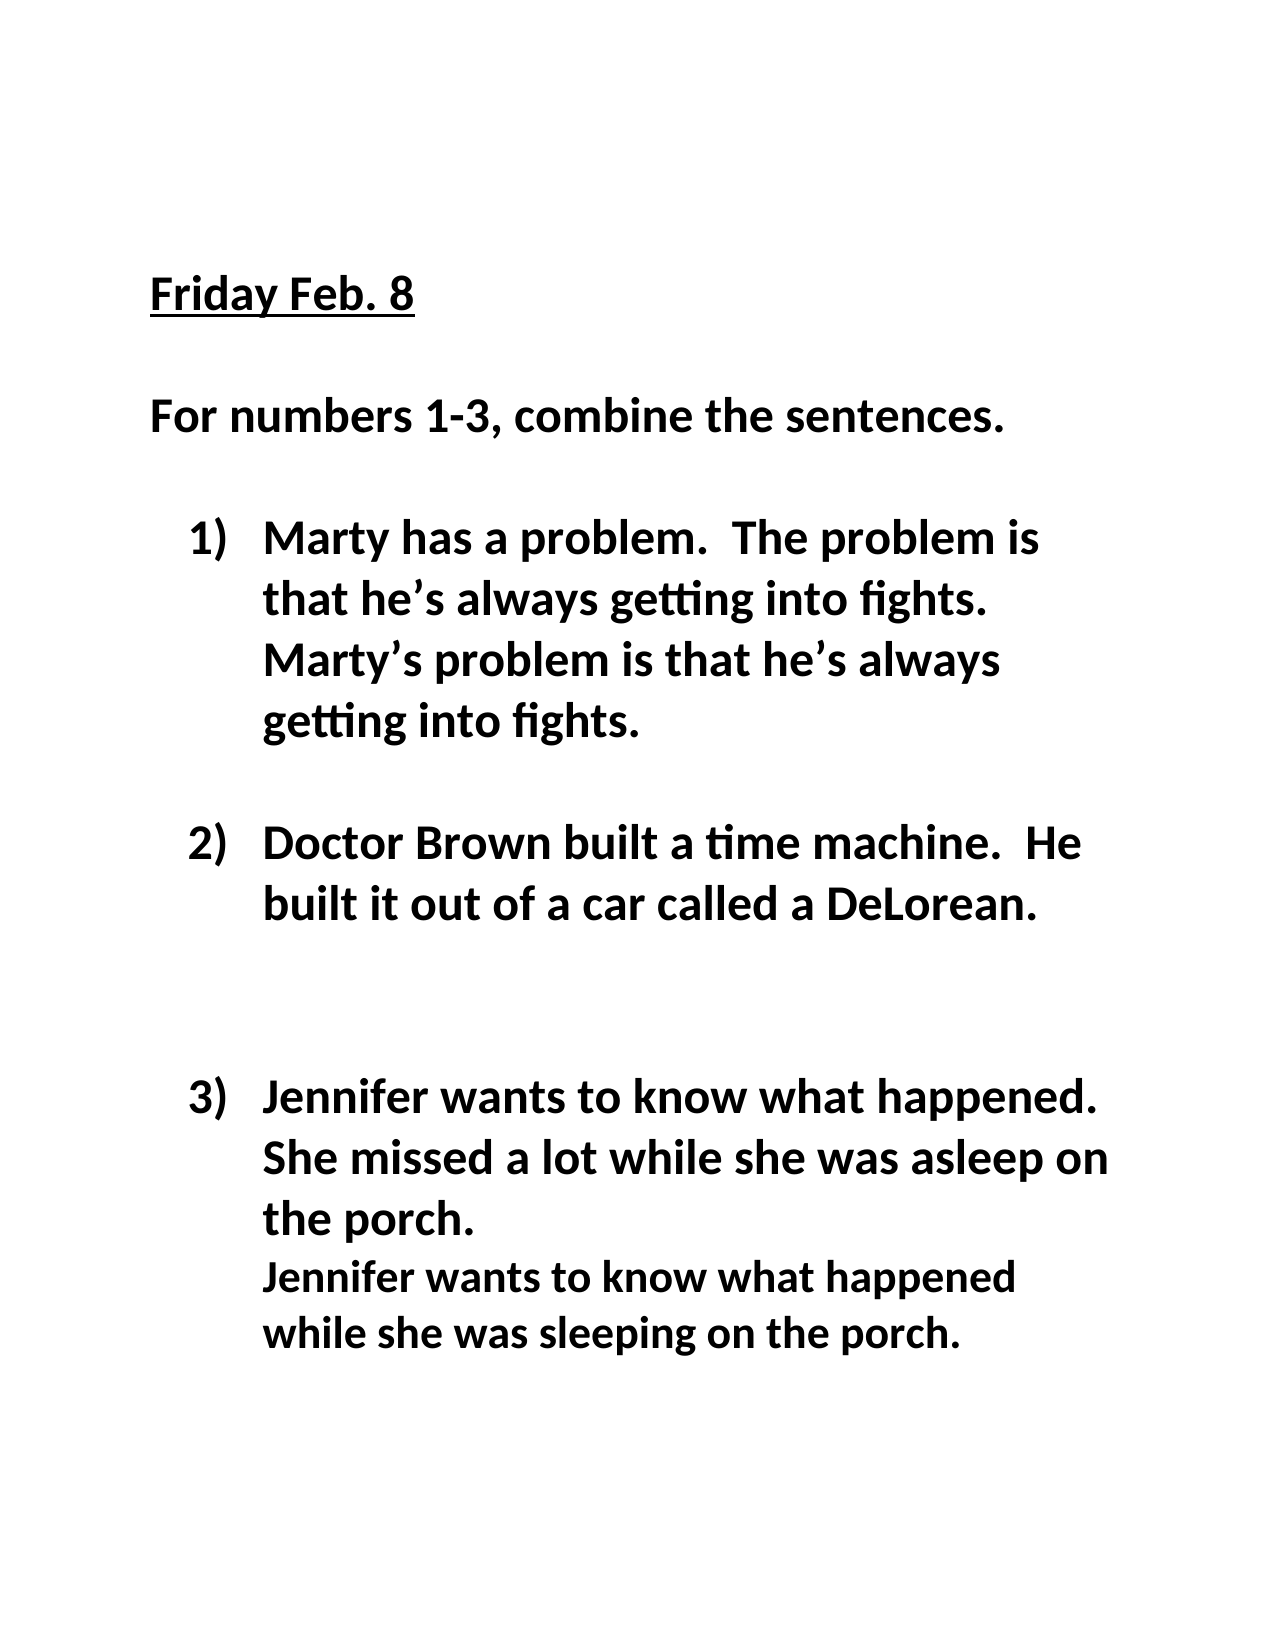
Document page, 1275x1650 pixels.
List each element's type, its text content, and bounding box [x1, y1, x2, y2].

list Jennifer wants to know what happened. She missed a lot while she was asleep on the porch. [187, 1064, 1125, 1248]
text For numbers 1-3, combine the sentences. [150, 384, 1125, 445]
list Marty’s problem is that he’s always getting into fights. [262, 628, 1125, 750]
list Doctor Brown built a time machine. He built it out of a car called a DeLorean. [187, 811, 1125, 933]
list Marty has a problem. The problem is that he’s always getting into fights. [187, 506, 1125, 628]
text Friday Feb. 8 [150, 262, 1125, 323]
list Jennifer wants to know what happened while she was sleeping on the porch. [262, 1248, 1125, 1359]
